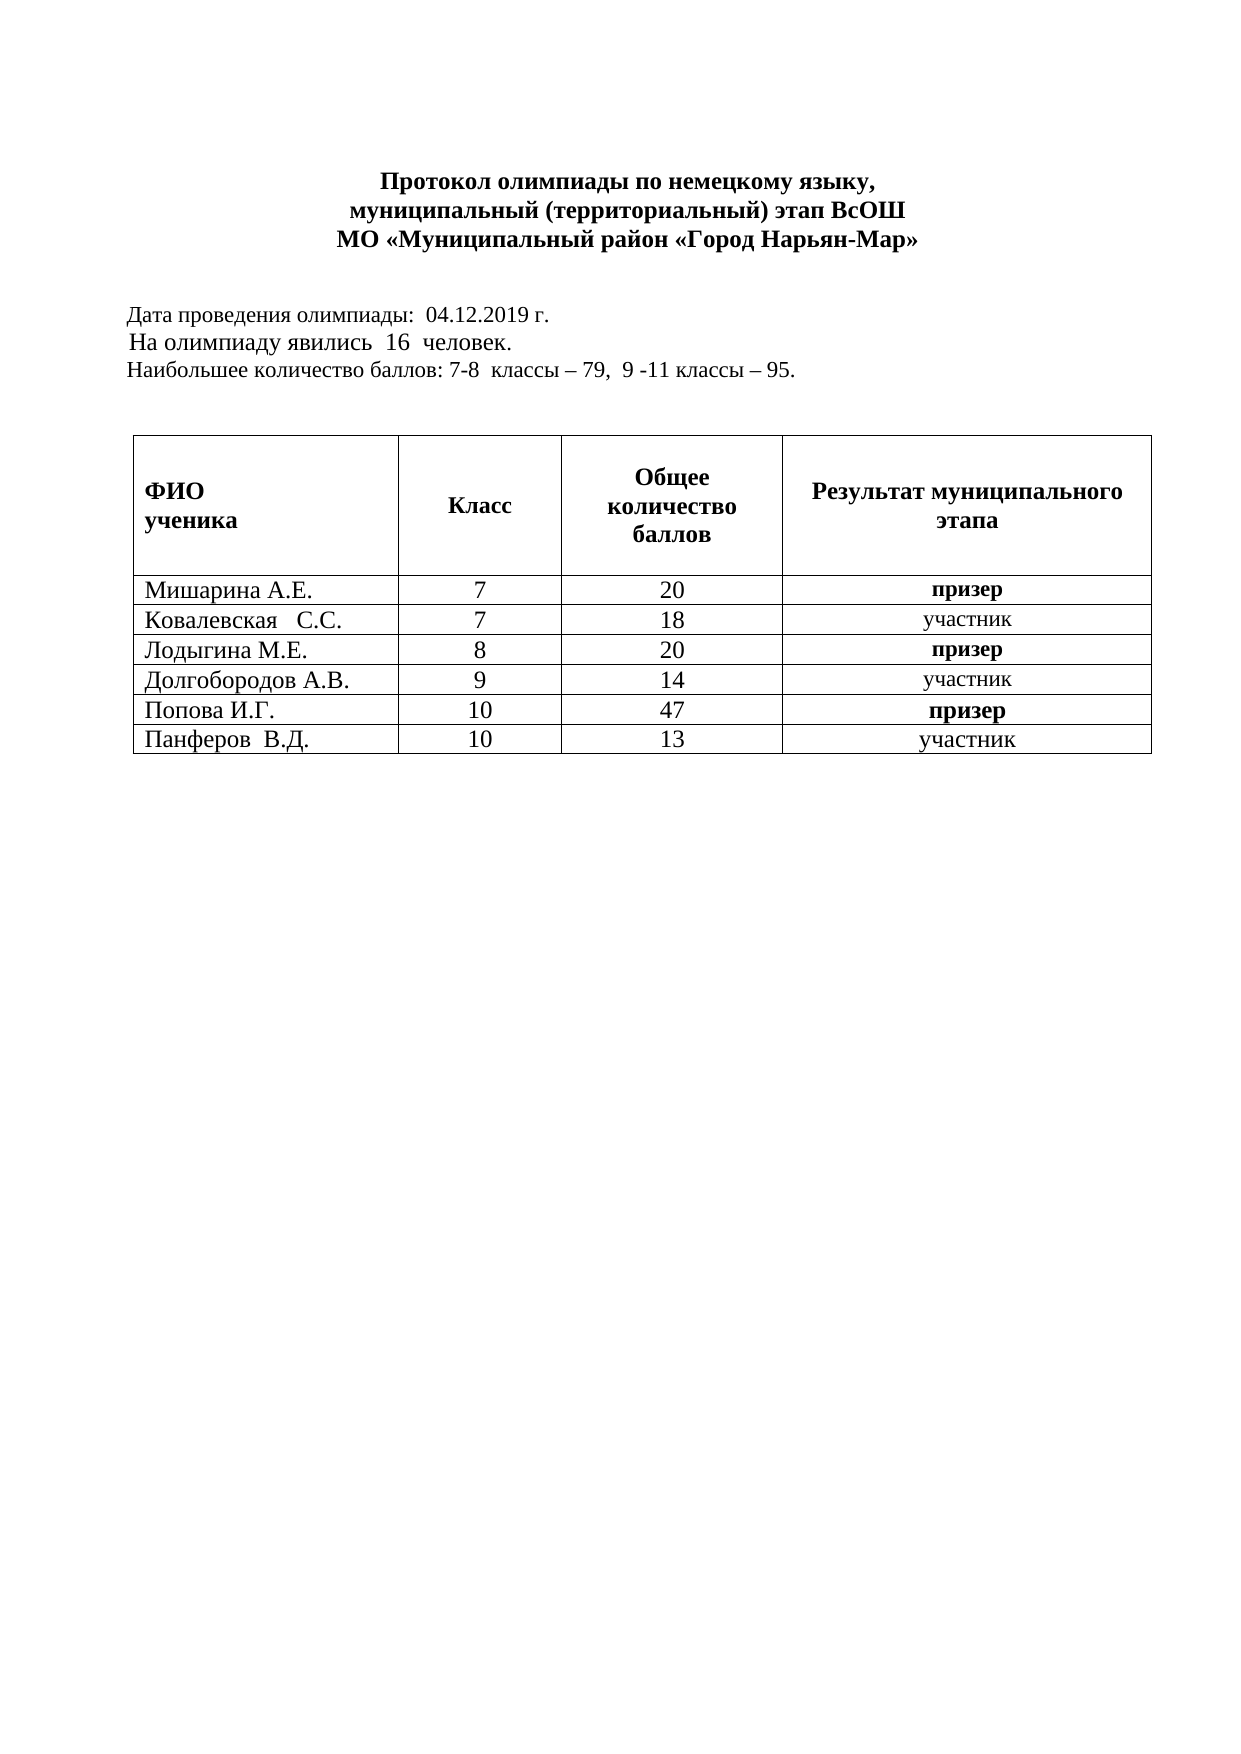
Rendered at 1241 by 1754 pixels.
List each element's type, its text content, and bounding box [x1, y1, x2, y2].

table_cell 13 [562, 725, 782, 753]
table_cell 47 [562, 695, 782, 723]
table_cell участник [783, 725, 1151, 753]
table_header Класс [399, 436, 561, 574]
table_cell 20 [562, 635, 782, 664]
subtitle Протокол олимпиады по немецкому языку, [103, 166, 1152, 195]
table_cell участник [783, 665, 1151, 694]
table_cell участник [783, 605, 1151, 634]
table_cell 10 [399, 725, 561, 753]
table_cell призер [783, 695, 1151, 723]
table_cell Попова И.Г. [134, 695, 398, 723]
text Дата проведения олимпиады: 04.12.2019 г. [103, 301, 1152, 327]
table_cell 9 [399, 665, 561, 694]
table_cell Лодыгина М.Е. [134, 635, 398, 664]
table_cell 8 [399, 635, 561, 664]
subtitle На олимпиаду явились 16 человек. [103, 327, 1152, 356]
table_cell Долгобородов А.В. [134, 665, 398, 694]
table_cell 18 [562, 605, 782, 634]
subtitle муниципальный (территориальный) этап ВсОШ [103, 195, 1152, 224]
table_cell 7 [399, 605, 561, 634]
table_cell 10 [399, 695, 561, 723]
table_cell призер [783, 576, 1151, 604]
text МО «Муниципальный район «Город Нарьян-Мар» [103, 224, 1152, 252]
table_cell призер [783, 635, 1151, 664]
table_cell Ковалевская С.С. [134, 605, 398, 634]
table_header Общее количество баллов [562, 436, 782, 574]
table_cell 20 [562, 576, 782, 604]
table_header Результат муниципального этапа [783, 436, 1151, 574]
table_cell 14 [562, 665, 782, 694]
table_cell Панферов В.Д. [134, 725, 398, 753]
table_header ФИО ученика [134, 436, 398, 574]
table_cell 7 [399, 576, 561, 604]
subtitle Наибольшее количество баллов: 7-8 классы – 79, 9 -11 классы – 95. [103, 356, 1152, 382]
table_cell Мишарина А.Е. [134, 576, 398, 604]
